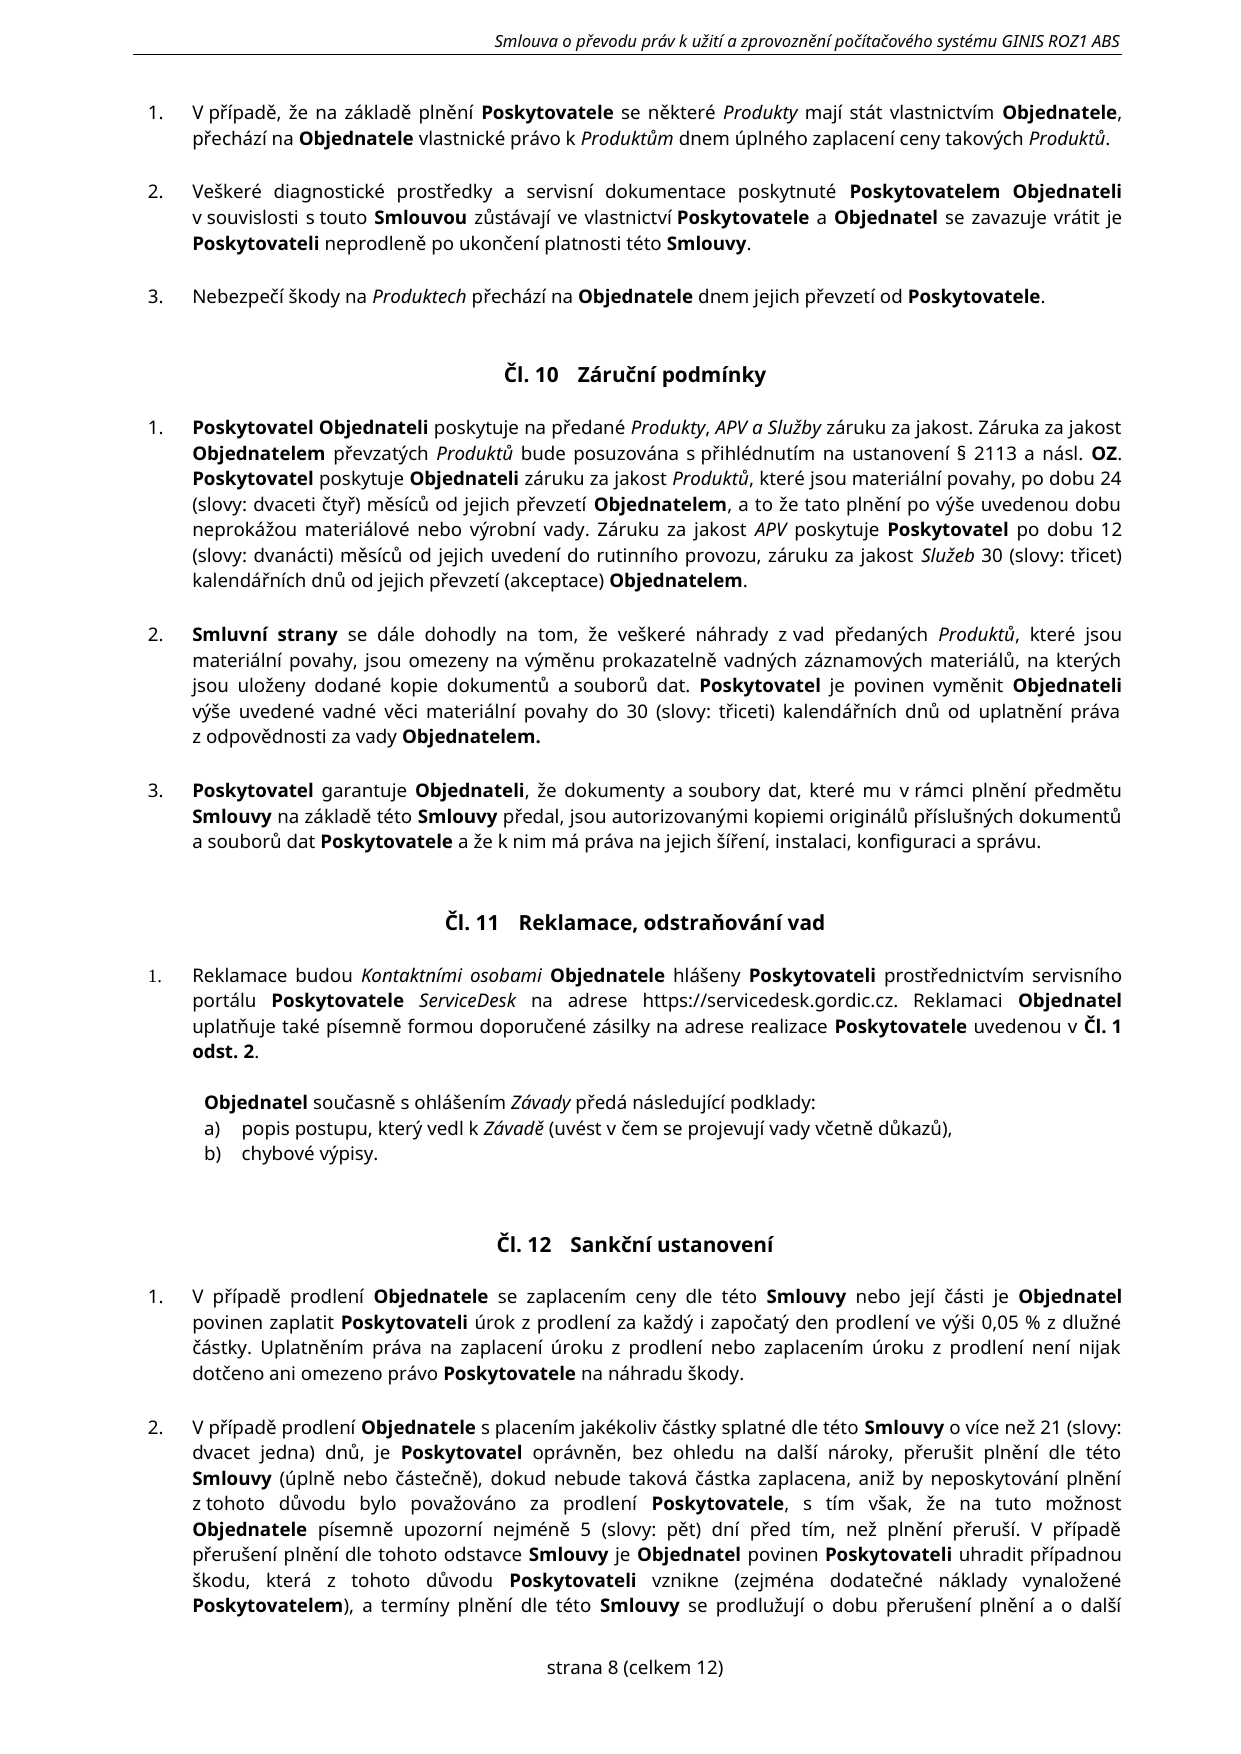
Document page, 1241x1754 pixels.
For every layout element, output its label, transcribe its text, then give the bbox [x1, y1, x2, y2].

list V případě prodlení Objednatele se zaplacením ceny dle této Smlouvy nebo její části je Objednatel povinen zaplatit Poskytovateli úrok z prodlení za každý i započatý den prodlení ve výši 0,05 % z dlužné částky. Uplatněním práva na zaplacení úroku z prodlení nebo zaplacením úroku z prodlení není nijak dotčeno ani omezeno právo Poskytovatele na náhradu škody. [148, 1284, 1122, 1386]
list Smluvní strany se dále dohodly na tom, že veškeré náhrady z vad předaných Produktů, které jsou materiální povahy, jsou omezeny na výměnu prokazatelně vadných záznamových materiálů, na kterých jsou uloženy dodané kopie dokumentů a souborů dat. Poskytovatel je povinen vyměnit Objednateli výše uvedené vadné věci materiální povahy do 30 (slovy: třiceti) kalendářních dnů od uplatnění práva z odpovědnosti za vady Objednatelem. [148, 621, 1122, 749]
list Poskytovatel garantuje Objednateli, že dokumenty a soubory dat, které mu v rámci plnění předmětu Smlouvy na základě této Smlouvy předal, jsou autorizovanými kopiemi originálů příslušných dokumentů a souborů dat Poskytovatele a že k nim má práva na jejich šíření, instalaci, konfiguraci a správu. [148, 777, 1122, 854]
list Veškeré diagnostické prostředky a servisní dokumentace poskytnuté Poskytovatelem Objednateli v souvislosti s touto Smlouvou zůstávají ve vlastnictví Poskytovatele a Objednatel se zavazuje vrátit je Poskytovateli neprodleně po ukončení platnosti této Smlouvy. [148, 179, 1122, 255]
list Záruční podmínky [148, 360, 1122, 389]
list V případě, že na základě plnění Poskytovatele se některé Produkty mají stát vlastnictvím Objednatele, přechází na Objednatele vlastnické právo k Produktům dnem úplného zaplacení ceny takových Produktů. [148, 99, 1122, 150]
list Poskytovatel Objednateli poskytuje na předané Produkty, APV a Služby záruku za jakost. Záruka za jakost Objednatelem převzatých Produktů bude posuzována s přihlédnutím na ustanovení § 2113 a násl. OZ. Poskytovatel poskytuje Objednateli záruku za jakost Produktů, které jsou materiální povahy, po dobu 24 (slovy: dvaceti čtyř) měsíců od jejich převzetí Objednatelem, a to že tato plnění po výše uvedenou dobu neprokážou materiálové nebo výrobní vady. Záruku za jakost APV poskytuje Poskytovatel po dobu 12 (slovy: dvanácti) měsíců od jejich uvedení do rutinního provozu, záruku za jakost Služeb 30 (slovy: třicet) kalendářních dnů od jejich převzetí (akceptace) Objednatelem. [148, 414, 1122, 593]
text Objednatel současně s ohlášením Závady předá následující podklady: [148, 1089, 1122, 1115]
list Sankční ustanovení [148, 1230, 1122, 1258]
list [148, 1414, 1122, 1618]
list popis postupu, který vedl k Závadě (uvést v čem se projevují vady včetně důkazů), [204, 1115, 1122, 1141]
list Reklamace, odstraňování vad [148, 908, 1122, 936]
list chybové výpisy. [204, 1141, 1122, 1166]
list Nebezpečí škody na Produktech přechází na Objednatele dnem jejich převzetí od Poskytovatele. [148, 284, 1122, 309]
list Reklamace budou Kontaktními osobami Objednatele hlášeny Poskytovateli prostřednictvím servisního portálu Poskytovatele ServiceDesk na adrese https://servicedesk.gordic.cz. Reklamaci Objednatel uplatňuje také písemně formou doporučené zásilky na adrese realizace Poskytovatele uvedenou v Čl. 1 odst. 2. [148, 962, 1122, 1064]
